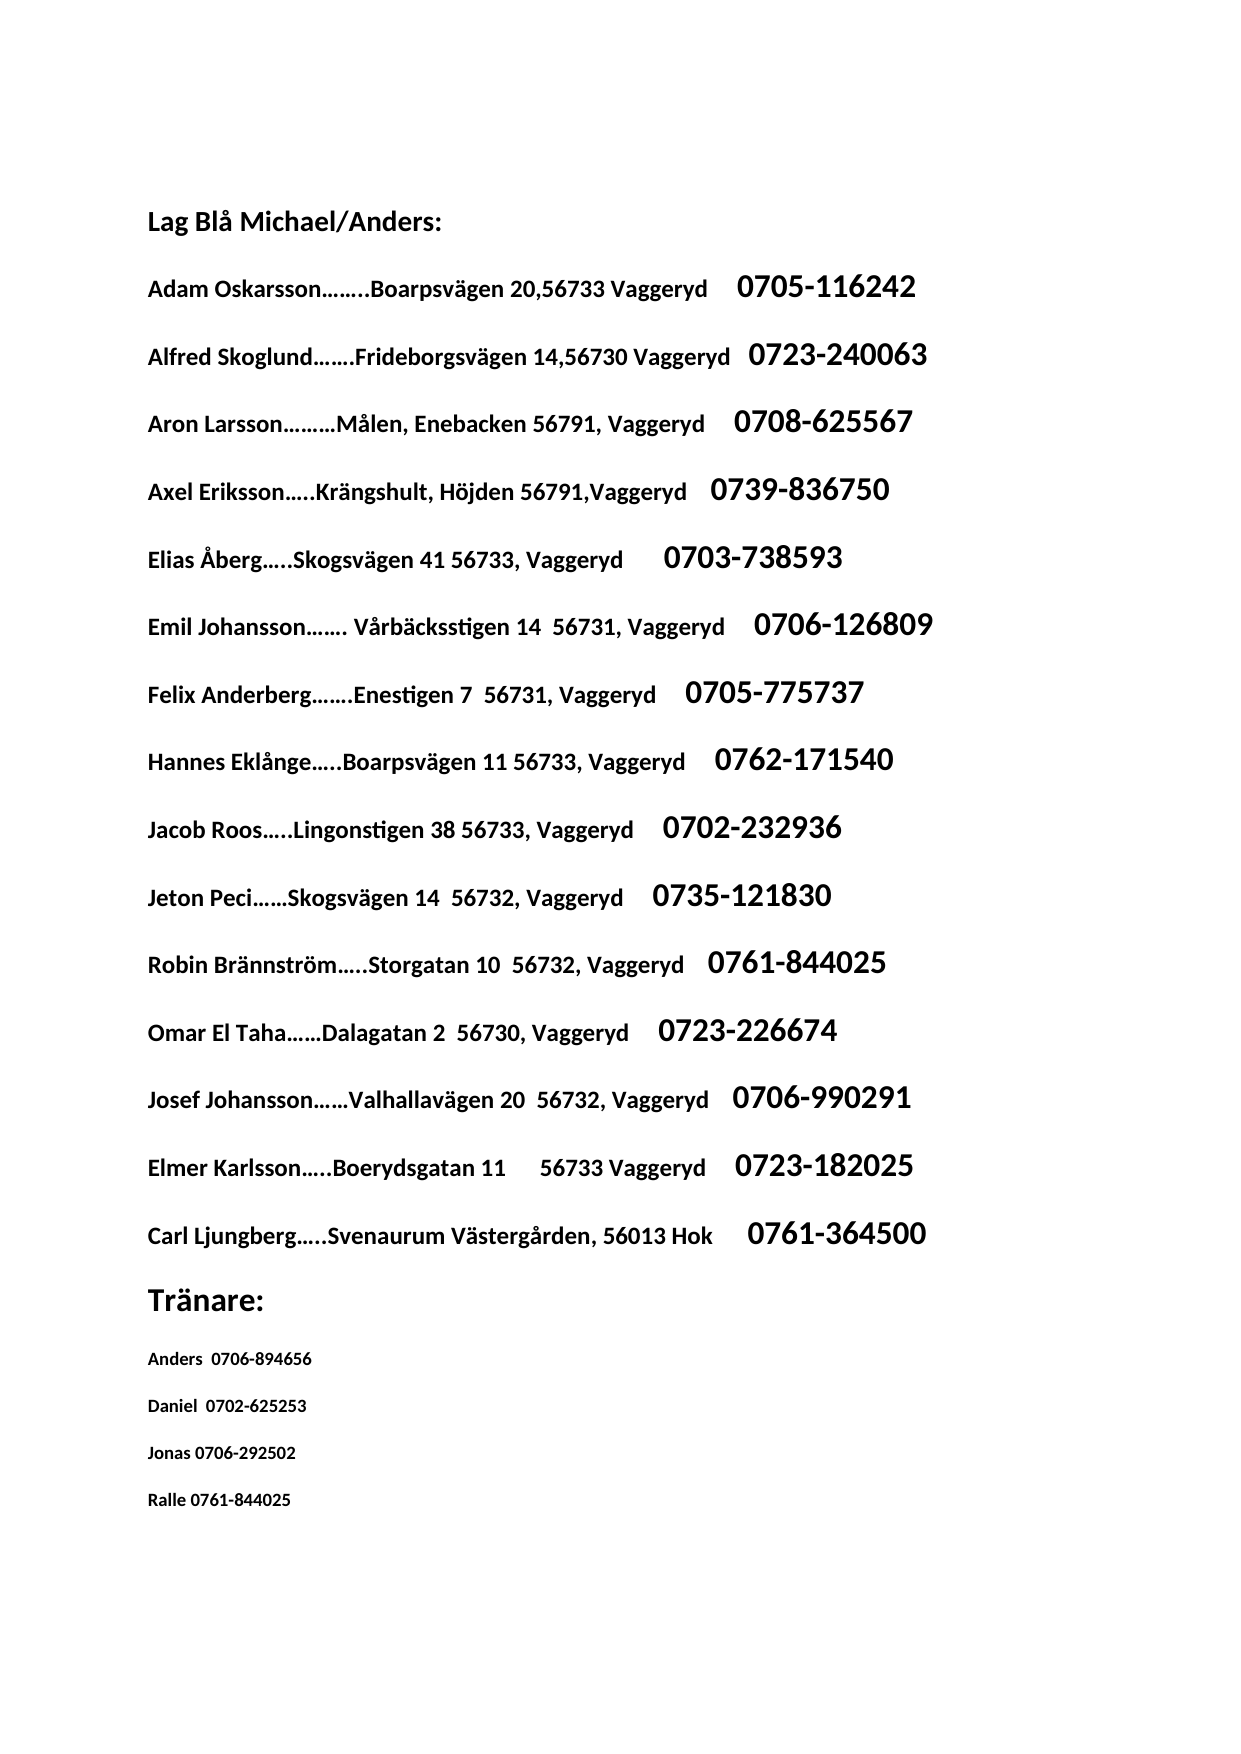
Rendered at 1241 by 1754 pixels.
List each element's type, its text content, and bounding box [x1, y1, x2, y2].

text Emil Johansson……. Vårbäcksstigen 14 56731, Vaggeryd 0706-126809 [148, 603, 1093, 644]
text Tränare: [148, 1279, 1093, 1320]
text Hannes Eklånge…..Boarpsvägen 11 56733, Vaggeryd 0762-171540 [148, 738, 1093, 779]
text Anders 0706-894656 [148, 1347, 1093, 1370]
text Elias Åberg…..Skogsvägen 41 56733, Vaggeryd 0703-738593 [148, 536, 1093, 576]
text Elmer Karlsson…..Boerydsgatan 11 56733 Vaggeryd 0723-182025 [148, 1144, 1093, 1185]
text Carl Ljungberg…..Svenaurum Västergården, 56013 Hok 0761-364500 [148, 1212, 1093, 1252]
text Ralle 0761-844025 [148, 1488, 1093, 1511]
text Robin Brännström…..Storgatan 10 56732, Vaggeryd 0761-844025 [148, 941, 1093, 982]
text Axel Eriksson…..Krängshult, Höjden 56791,Vaggeryd 0739-836750 [148, 468, 1093, 509]
text Jonas 0706-292502 [148, 1441, 1093, 1464]
text Omar El Taha……Dalagatan 2 56730, Vaggeryd 0723-226674 [148, 1009, 1093, 1049]
text Daniel 0702-625253 [148, 1394, 1093, 1417]
text Jacob Roos…..Lingonstigen 38 56733, Vaggeryd 0702-232936 [148, 806, 1093, 847]
text Felix Anderberg…….Enestigen 7 56731, Vaggeryd 0705-775737 [148, 671, 1093, 712]
text Alfred Skoglund…….Frideborgsvägen 14,56730 Vaggeryd 0723-240063 [148, 333, 1093, 373]
text Aron Larsson………Målen, Enebacken 56791, Vaggeryd 0708-625567 [148, 400, 1093, 441]
text Jeton Peci……Skogsvägen 14 56732, Vaggeryd 0735-121830 [148, 874, 1093, 914]
text Lag Blå Michael/Anders: [148, 203, 1093, 239]
text Adam Oskarsson……..Boarpsvägen 20,56733 Vaggeryd 0705-116242 [148, 265, 1093, 306]
text Josef Johansson……Valhallavägen 20 56732, Vaggeryd 0706-990291 [148, 1076, 1093, 1117]
